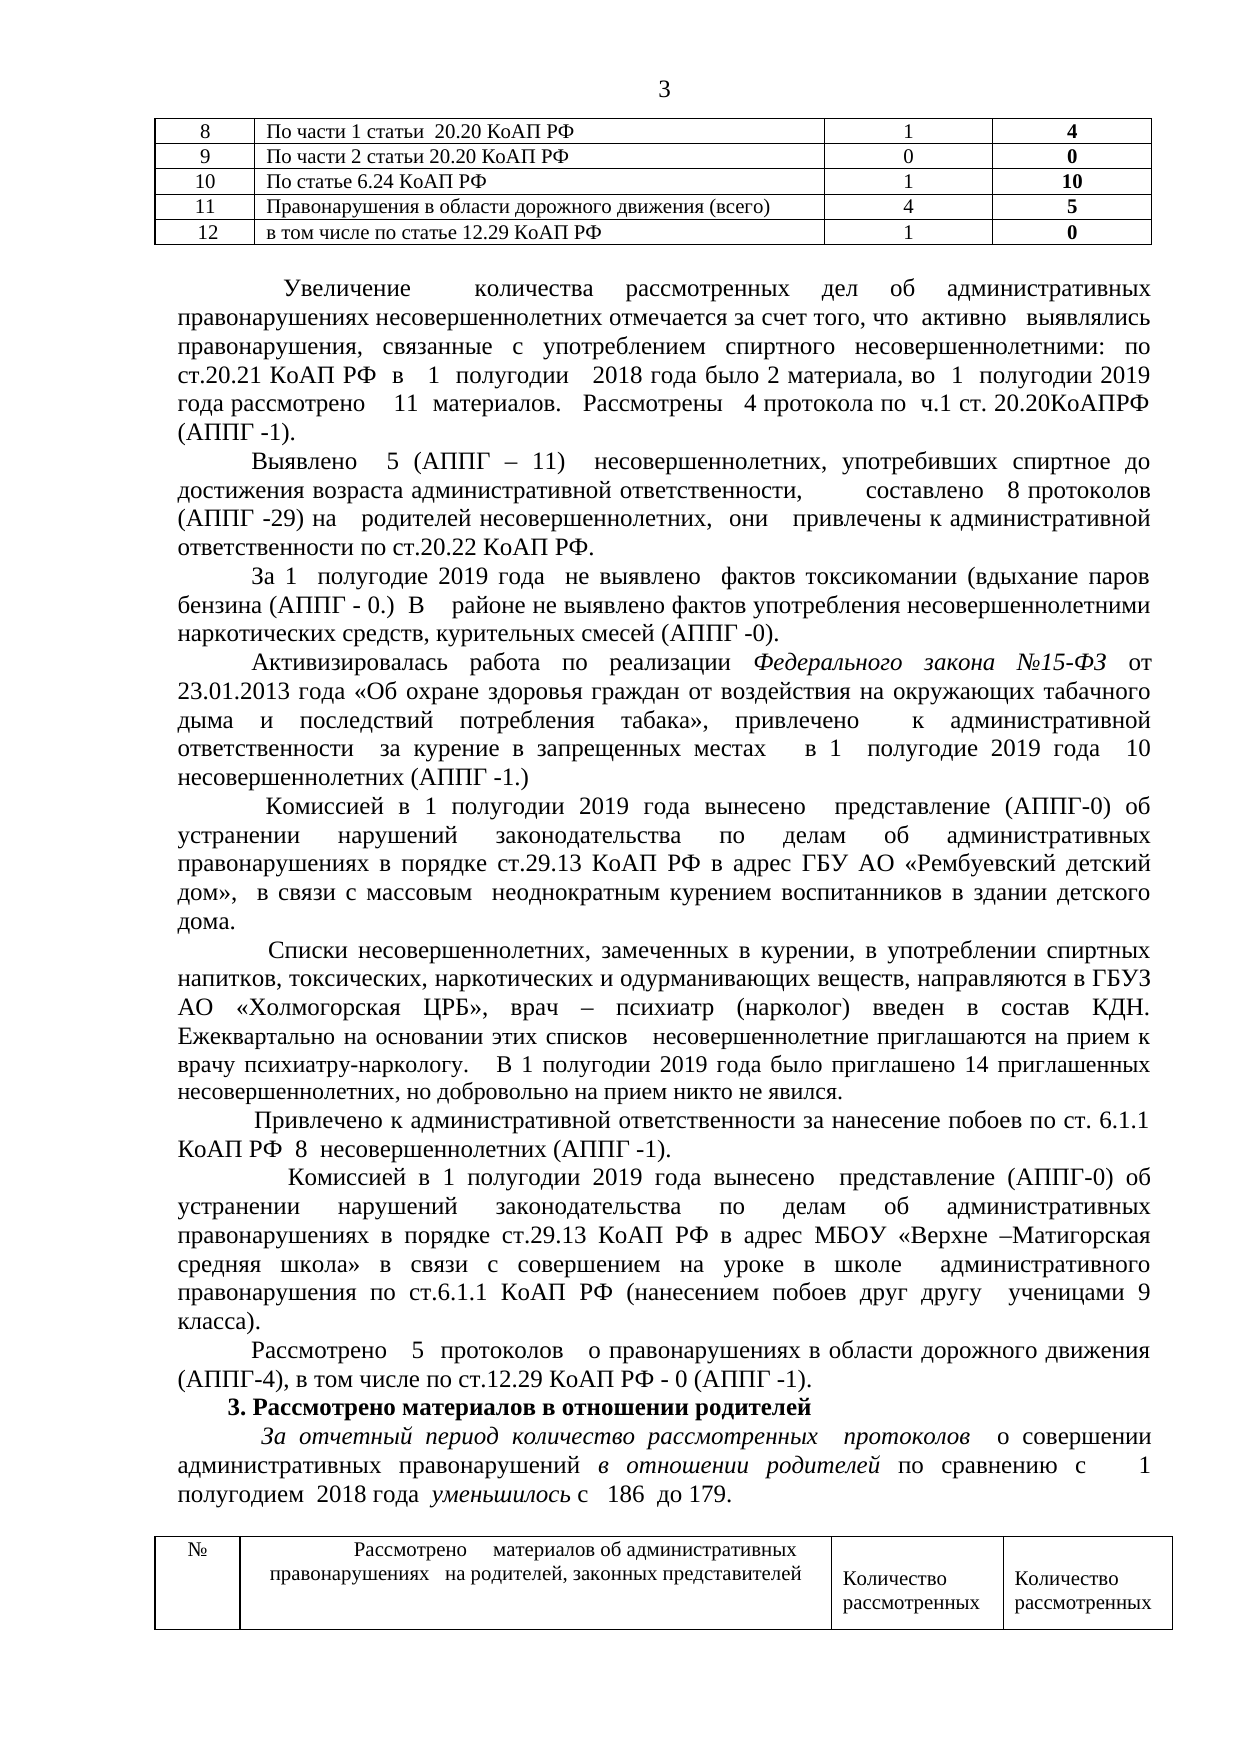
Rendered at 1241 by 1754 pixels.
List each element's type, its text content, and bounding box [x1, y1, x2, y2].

table_cell 9 [156, 144, 254, 168]
text Увеличение количества рассмотренных дел об административных правонарушениях несовершеннолетних отмечается за счет того, что активно выявлялись правонарушения, связанные с употреблением спиртного несовершеннолетними: по ст.20.21 КоАП РФ в 1 полугодии 2018 года было 2 материала, во 1 полугодии 2019 года рассмотрено 11 материалов. Рассмотрены 4 протокола по ч.1 ст. 20.20КоАПРФ (АППГ -1). [177, 273, 1152, 446]
table_cell 10 [993, 169, 1151, 193]
text Комиссией в 1 полугодии 2019 года вынесено представление (АППГ-0) об устранении нарушений законодательства по делам об административных правонарушениях в порядке ст.29.13 КоАП РФ в адрес МБОУ «Верхне –Матигорская средняя школа» в связи с совершением на уроке в школе административного правонарушения по ст.6.1.1 КоАП РФ (нанесением побоев друг другу ученицами 9 класса). [177, 1162, 1152, 1335]
text За 1 полугодие 2019 года не выявлено фактов токсикомании (вдыхание паров бензина (АППГ - 0.) В районе не выявлено фактов употребления несовершеннолетними наркотических средств, курительных смесей (АППГ -0). [177, 561, 1152, 647]
text Выявлено 5 (АППГ – 11) несовершеннолетних, употребивших спиртное до достижения возраста административной ответственности, составлено 8 протоколов (АППГ -29) на родителей несовершеннолетних, они привлечены к административной ответственности по ст.20.22 КоАП РФ. [177, 446, 1152, 561]
text Привлечено к административной ответственности за нанесение побоев по ст. 6.1.1 КоАП РФ 8 несовершеннолетних (АППГ -1). [177, 1105, 1152, 1162]
table_cell По части 2 статьи 20.20 КоАП РФ [255, 144, 824, 168]
table_cell 0 [993, 220, 1151, 244]
text 3. Рассмотрено материалов в отношении родителей [177, 1392, 1152, 1421]
table_cell 10 [156, 169, 254, 193]
table_cell 4 [825, 195, 992, 218]
text За отчетный период количество рассмотренных протоколов о совершении административных правонарушений в отношении родителей по сравнению с 1 полугодием 2018 года уменьшилось с 186 до 179. [177, 1421, 1152, 1507]
table_cell 5 [993, 195, 1151, 218]
table_cell 1 [825, 169, 992, 193]
table_cell 0 [993, 144, 1151, 168]
table_cell 1 [825, 119, 992, 143]
table_cell 4 [993, 119, 1151, 143]
table_cell 1 [825, 220, 992, 244]
table_header № [156, 1537, 239, 1629]
table_cell в том числе по статье 12.29 КоАП РФ [255, 220, 824, 244]
table_cell 8 [156, 119, 254, 143]
text Рассмотрено 5 протоколов о правонарушениях в области дорожного движения (АППГ-4), в том числе по ст.12.29 КоАП РФ - 0 (АППГ -1). [177, 1335, 1152, 1392]
table_cell 12 [156, 220, 254, 244]
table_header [241, 1537, 831, 1629]
table_cell По статье 6.24 КоАП РФ [255, 169, 824, 193]
text Комиссией в 1 полугодии 2019 года вынесено представление (АППГ-0) об устранении нарушений законодательства по делам об административных правонарушениях в порядке ст.29.13 КоАП РФ в адрес ГБУ АО «Рембуевский детский дом», в связи с массовым неоднократным курением воспитанников в здании детского дома. [177, 791, 1152, 935]
text Списки несовершеннолетних, замеченных в курении, в употреблении спиртных напитков, токсических, наркотических и одурманивающих веществ, направляются в ГБУЗ АО «Холмогорская ЦРБ», врач – психиатр (нарколог) введен в состав КДН. Ежеквартально на основании этих списков несовершеннолетние приглашаются на прием к врачу психиатру-наркологу. В 1 полугодии 2019 года было приглашено 14 приглашенных несовершеннолетних, но добровольно на прием никто не явился. [177, 935, 1152, 1105]
table_cell Правонарушения в области дорожного движения (всего) [255, 195, 824, 218]
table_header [1004, 1537, 1172, 1629]
text Активизировалась работа по реализации Федерального закона №15-ФЗ от 23.01.2013 года «Об охране здоровья граждан от воздействия на окружающих табачного дыма и последствий потребления табака», привлечено к административной ответственности за курение в запрещенных местах в 1 полугодие 2019 года 10 несовершеннолетних (АППГ -1.) [177, 647, 1152, 791]
table_cell 0 [825, 144, 992, 168]
table_cell По части 1 статьи 20.20 КоАП РФ [255, 119, 824, 143]
table_cell 11 [156, 195, 254, 218]
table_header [832, 1537, 1003, 1629]
